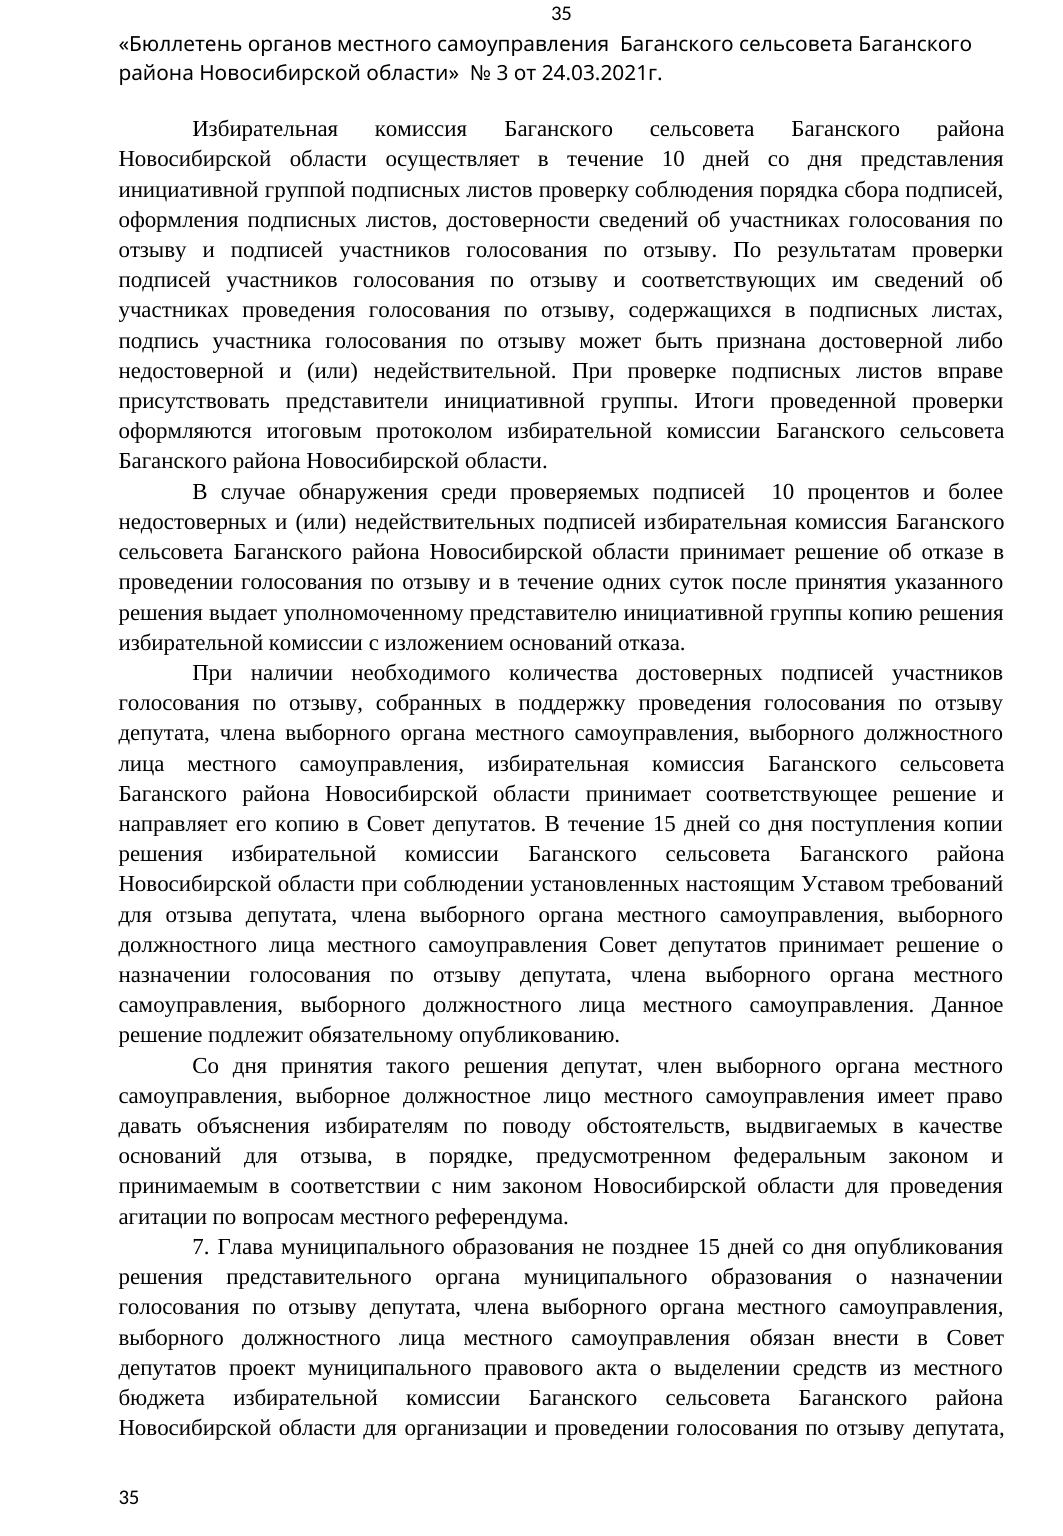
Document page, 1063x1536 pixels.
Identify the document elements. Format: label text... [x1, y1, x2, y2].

text При наличии необходимого количества достоверных подписей участников голосования по отзыву, собранных в поддержку проведения голосования по отзыву депутата, члена выборного органа местного самоуправления, выборного должностного лица местного самоуправления, избирательная комиссия Баганского сельсовета Баганского района Новосибирской области принимает соответствующее решение и направляет его копию в Совет депутатов. В течение 15 дней со дня поступления копии решения избирательной комиссии Баганского сельсовета Баганского района Новосибирской области при соблюдении установленных настоящим Уставом требований для отзыва депутата, члена выборного органа местного самоуправления, выборного должностного лица местного самоуправления Совет депутатов принимает решение о назначении голосования по отзыву депутата, члена выборного органа местного самоуправления, выборного должностного лица местного самоуправления. Данное решение подлежит обязательному опубликованию. [118, 659, 1004, 1048]
text В случае обнаружения среди проверяемых подписей 10 процентов и более недостоверных и (или) недействительных подписей избирательная комиссия Баганского сельсовета Баганского района Новосибирской области принимает решение об отказе в проведении голосования по отзыву и в течение одних суток после принятия указанного решения выдает уполномоченному представителю инициативной группы копию решения избирательной комиссии с изложением оснований отказа. [118, 478, 1004, 655]
text Избирательная комиссия Баганского сельсовета Баганского района Новосибирской области осуществляет в течение 10 дней со дня представления инициативной группой подписных листов проверку соблюдения порядка сбора подписей, оформления подписных листов, достоверности сведений об участниках голосования по отзыву и подписей участников голосования по отзыву. По результатам проверки подписей участников голосования по отзыву и соответствующих им сведений об участниках проведения голосования по отзыву, содержащихся в подписных листах, подпись участника голосования по отзыву может быть признана достоверной либо недостоверной и (или) недействительной. При проверке подписных листов вправе присутствовать представители инициативной группы. Итоги проведенной проверки оформляются итоговым протоколом избирательной комиссии Баганского сельсовета Баганского района Новосибирской области. [118, 115, 1004, 474]
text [118, 1233, 1004, 1441]
text Со дня принятия такого решения депутат, член выборного органа местного самоуправления, выборное должностное лицо местного самоуправления имеет право давать объяснения избирателям по поводу обстоятельств, выдвигаемых в качестве оснований для отзыва, в порядке, предусмотренном федеральным законом и принимаемым в соответствии с ним законом Новосибирской области для проведения агитации по вопросам местного референдума. [118, 1052, 1004, 1229]
